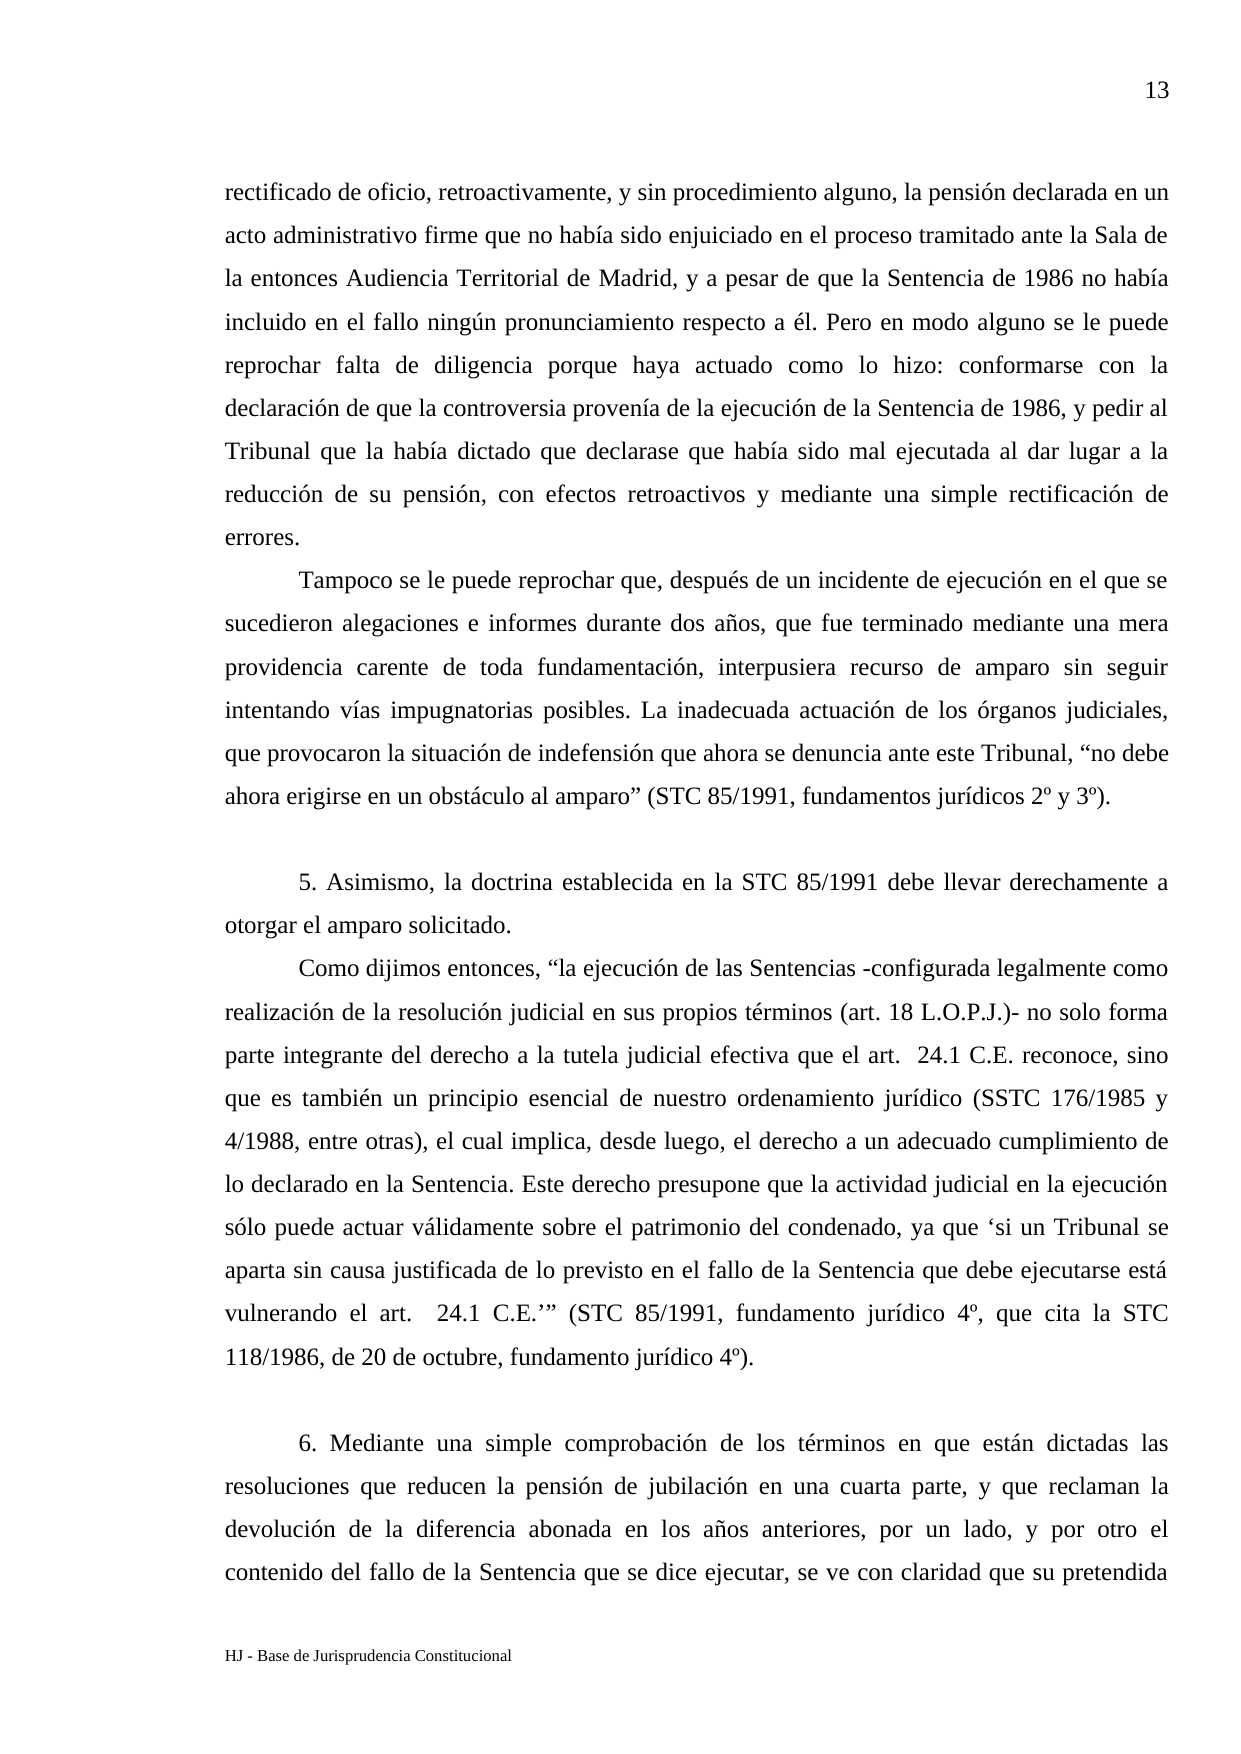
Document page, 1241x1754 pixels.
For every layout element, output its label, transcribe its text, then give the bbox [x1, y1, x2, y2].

text Como dijimos entonces, “la ejecución de las Sentencias -configurada legalmente como realización de la resolución judicial en sus propios términos (art. 18 L.O.P.J.)- no solo forma parte integrante del derecho a la tutela judicial efectiva que el art. 24.1 C.E. reconoce, sino que es también un principio esencial de nuestro ordenamiento jurídico (SSTC 176/1985 y 4/1988, entre otras), el cual implica, desde luego, el derecho a un adecuado cumplimiento de lo declarado en la Sentencia. Este derecho presupone que la actividad judicial en la ejecución sólo puede actuar válidamente sobre el patrimonio del condenado, ya que ‘si un Tribunal se aparta sin causa justificada de lo previsto en el fallo de la Sentencia que debe ejecutarse está vulnerando el art. 24.1 C.E.’” (STC 85/1991, fundamento jurídico 4º, que cita la STC 118/1986, de 20 de octubre, fundamento jurídico 4º). [224, 953, 1169, 1370]
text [224, 177, 1169, 551]
text Tampoco se le puede reprochar que, después de un incidente de ejecución en el que se sucedieron alegaciones e informes durante dos años, que fue terminado mediante una mera providencia carente de toda fundamentación, interpusiera recurso de amparo sin seguir intentando vías impugnatorias posibles. La inadecuada actuación de los órganos judiciales, que provocaron la situación de indefensión que ahora se denuncia ante este Tribunal, “no debe ahora erigirse en un obstáculo al amparo” (STC 85/1991, fundamentos jurídicos 2º y 3º). [224, 565, 1169, 810]
text 5. Asimismo, la doctrina establecida en la STC 85/1991 debe llevar derechamente a otorgar el amparo solicitado. [224, 867, 1169, 939]
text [224, 1428, 1169, 1586]
